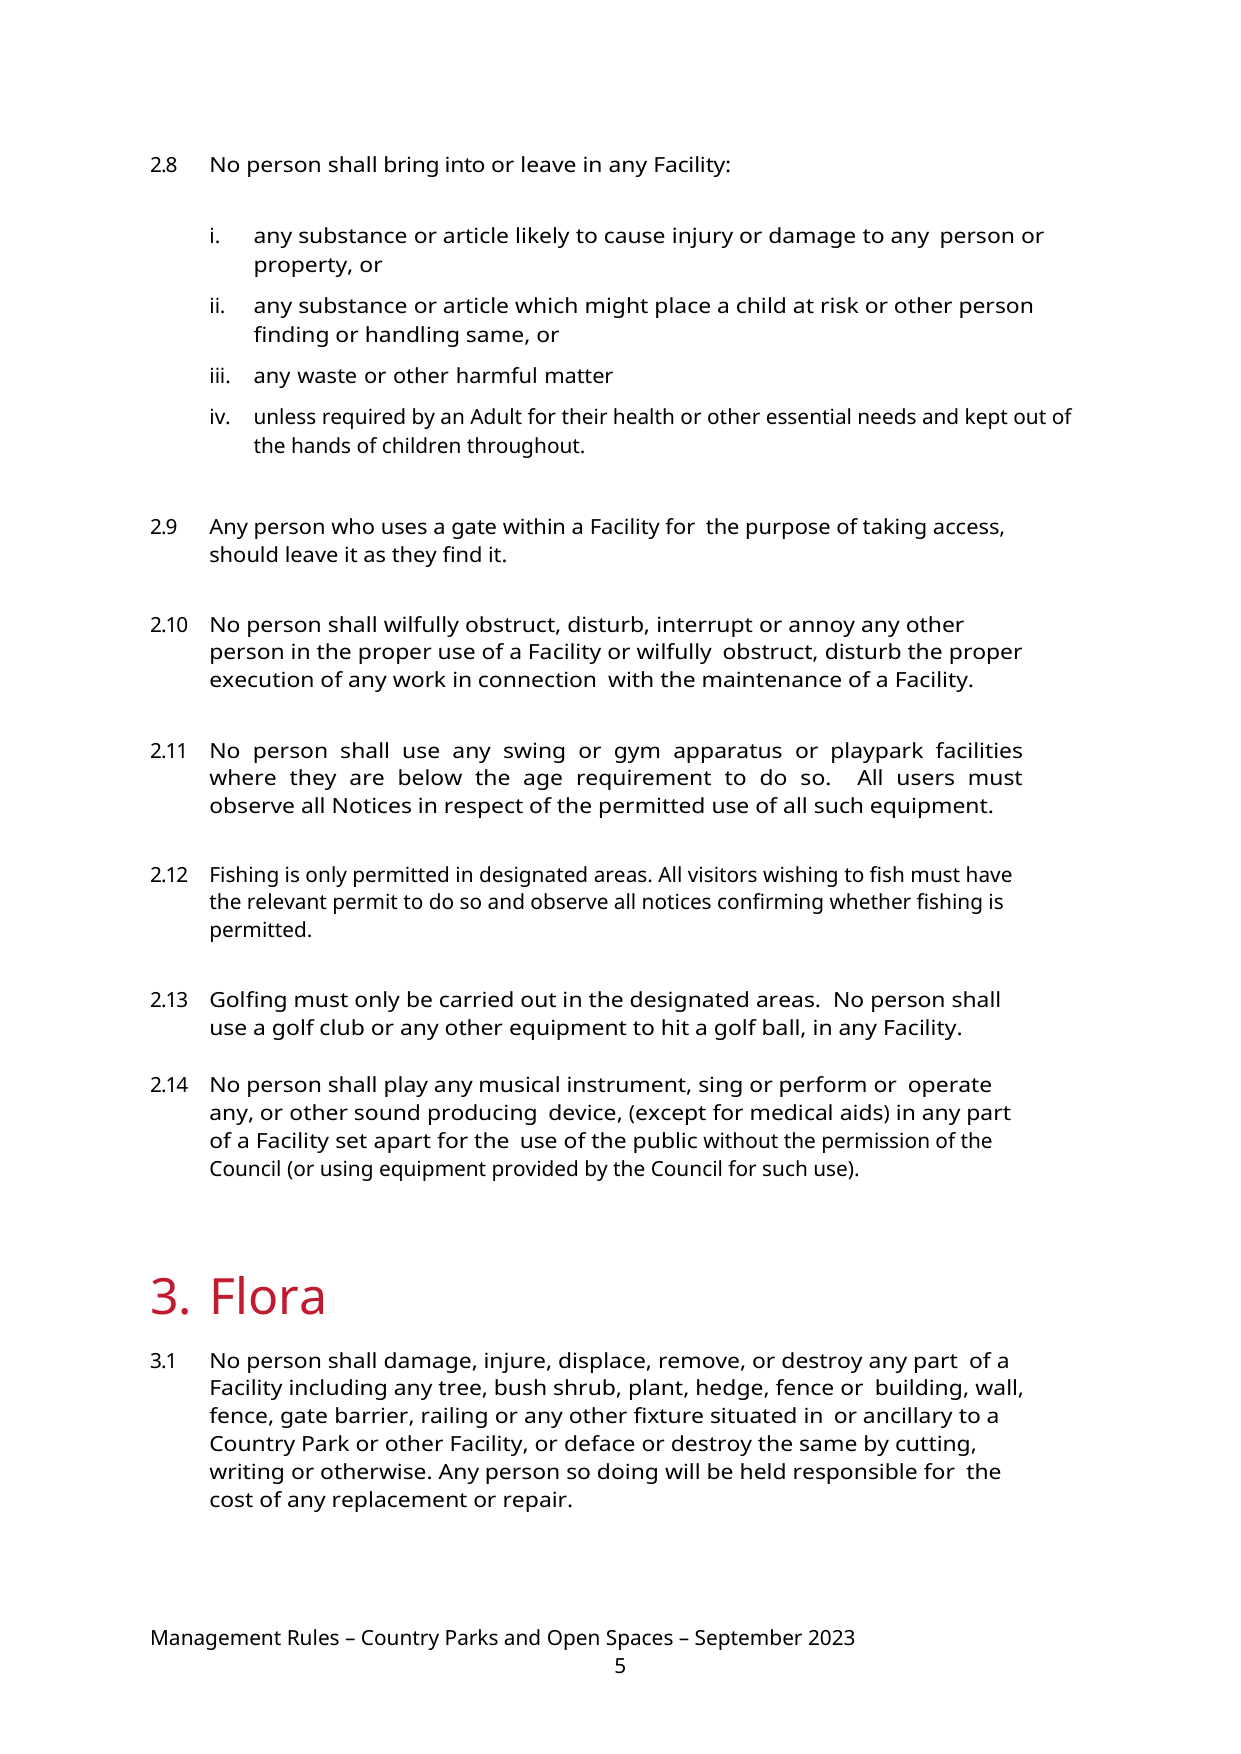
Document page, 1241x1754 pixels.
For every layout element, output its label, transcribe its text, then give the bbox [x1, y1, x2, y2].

list No person shall damage, injure, displace, remove, or destroy any part of a Facility including any tree, bush shrub, plant, hedge, fence or building, wall, fence, gate barrier, railing or any other fixture situated in or ancillary to a Country Park or other Facility, or deface or destroy the same by cutting, writing or otherwise. Any person so doing will be held responsible for the cost of any replacement or repair. [150, 1346, 1046, 1513]
list No person shall use any swing or gym apparatus or playpark facilities where they are below the age requirement to do so. All users must observe all Notices in respect of the permitted use of all such equipment. [150, 736, 1024, 819]
list No person shall bring into or leave in any Facility: [150, 150, 1090, 178]
list Any person who uses a gate within a Facility for the purpose of taking access, should leave it as they find it. [150, 512, 1034, 568]
list Fishing is only permitted in designated areas. All visitors wishing to fish must have the relevant permit to do so and observe all notices confirming whether fishing is permitted. [150, 860, 1044, 943]
list any substance or article which might place a child at risk or other person finding or handling same, or [209, 290, 1090, 349]
list No person shall wilfully obstruct, disturb, interrupt or annoy any other person in the proper use of a Facility or wilfully obstruct, disturb the proper execution of any work in connection with the maintenance of a Facility. [150, 610, 1041, 694]
subtitle Flora [150, 1261, 1090, 1329]
list Golfing must only be carried out in the designated areas. No person shall use a golf club or any other equipment to hit a golf ball, in any Facility. [150, 986, 1036, 1041]
list unless required by an Adult for their health or other essential needs and kept out of the hands of children throughout. [209, 401, 1090, 460]
list No person shall play any musical instrument, sing or perform or operate any, or other sound producing device, (except for medical aids) in any part of a Facility set apart for the use of the public without the permission of the Council (or using equipment provided by the Council for such use). [150, 1071, 1036, 1182]
list any substance or article likely to cause injury or damage to any person or property, or [209, 220, 1090, 279]
list any waste or other harmful matter [209, 361, 1090, 390]
